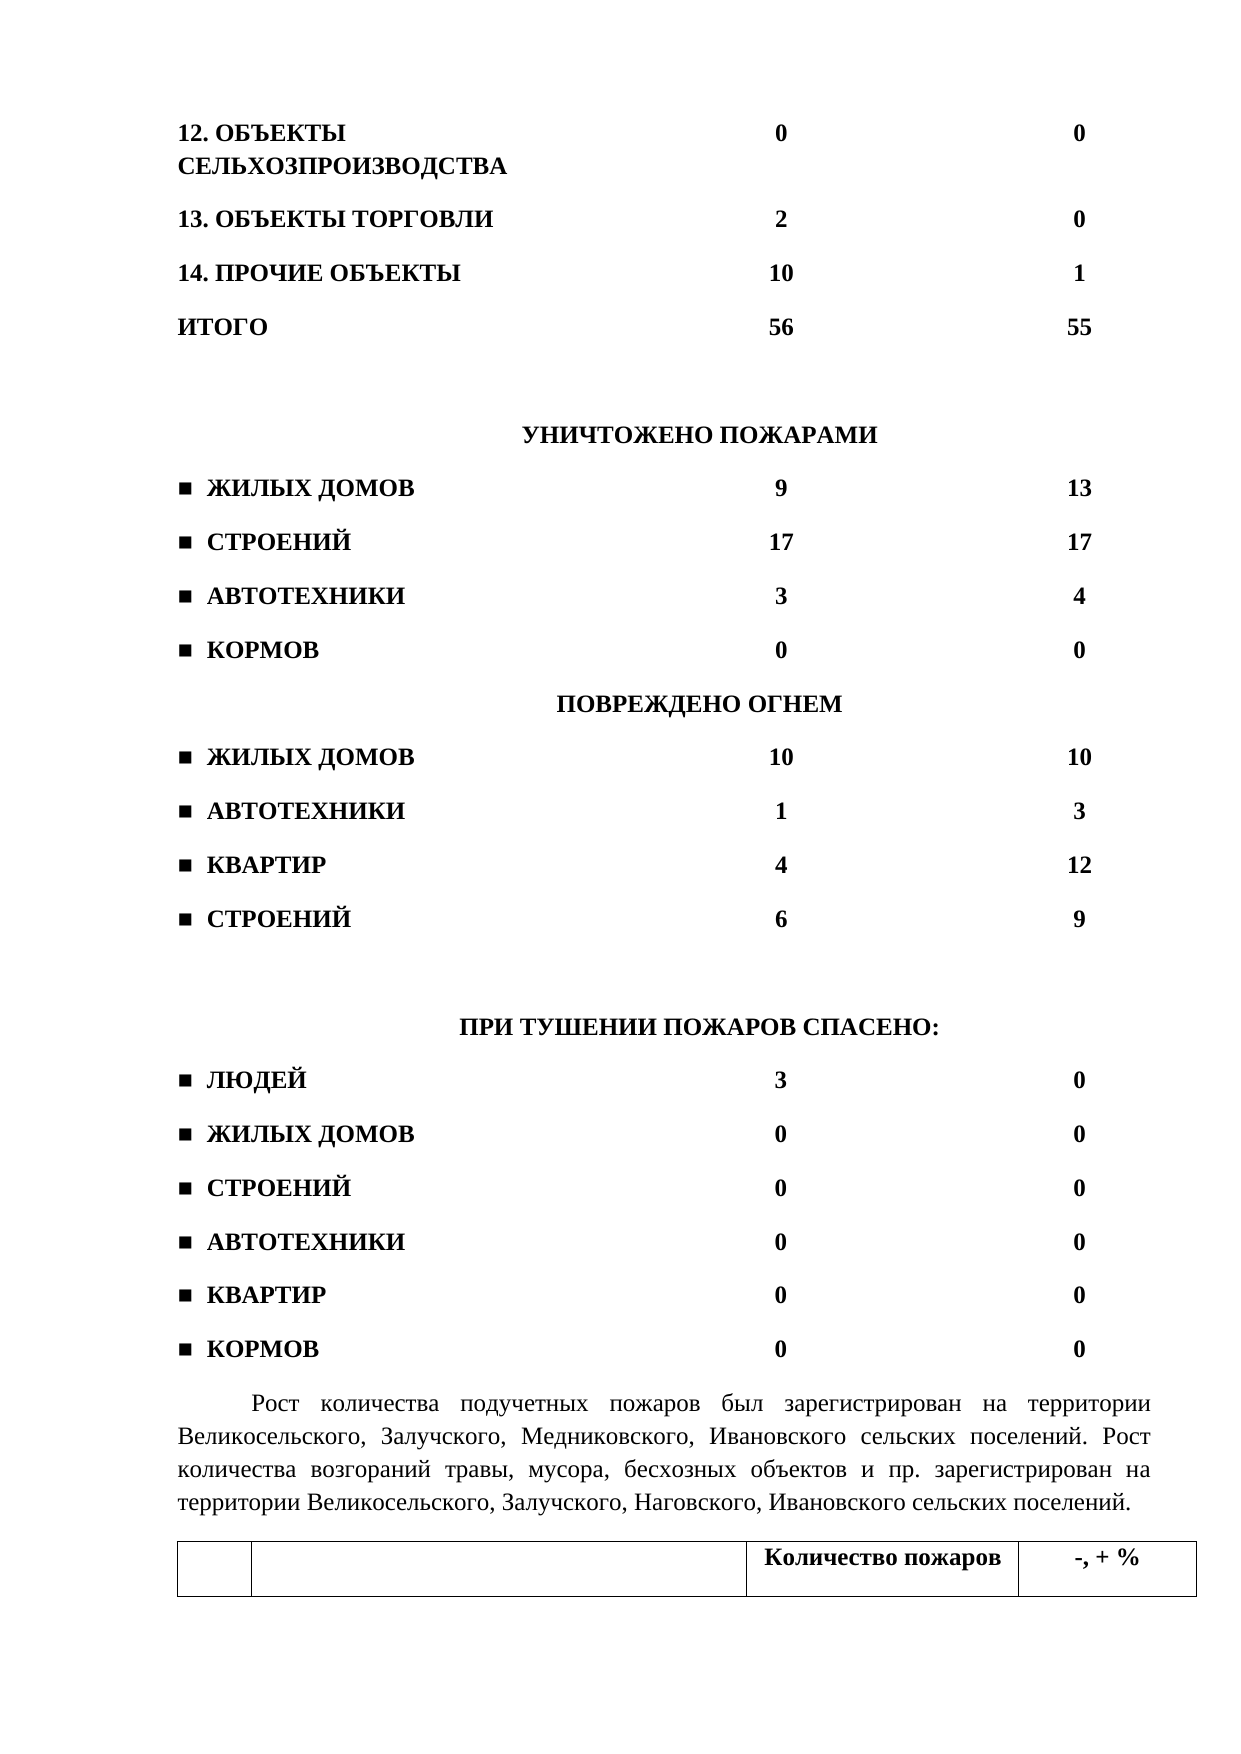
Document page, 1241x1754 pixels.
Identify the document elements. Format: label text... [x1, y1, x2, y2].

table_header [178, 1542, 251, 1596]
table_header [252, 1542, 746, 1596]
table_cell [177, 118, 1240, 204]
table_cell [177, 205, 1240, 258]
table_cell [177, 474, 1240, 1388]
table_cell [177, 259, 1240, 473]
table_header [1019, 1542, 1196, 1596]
text Рост количества подучетных пожаров был зарегистрирован на территории Великосельского, Залучского, Медниковского, Ивановского сельских поселений. Рост количества возгораний травы, мусора, бесхозных объектов и пр. зарегистрирован на территории Великосельского, Залучского, Наговского, Ивановского сельских поселений. [177, 1388, 1152, 1516]
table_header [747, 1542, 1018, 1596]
